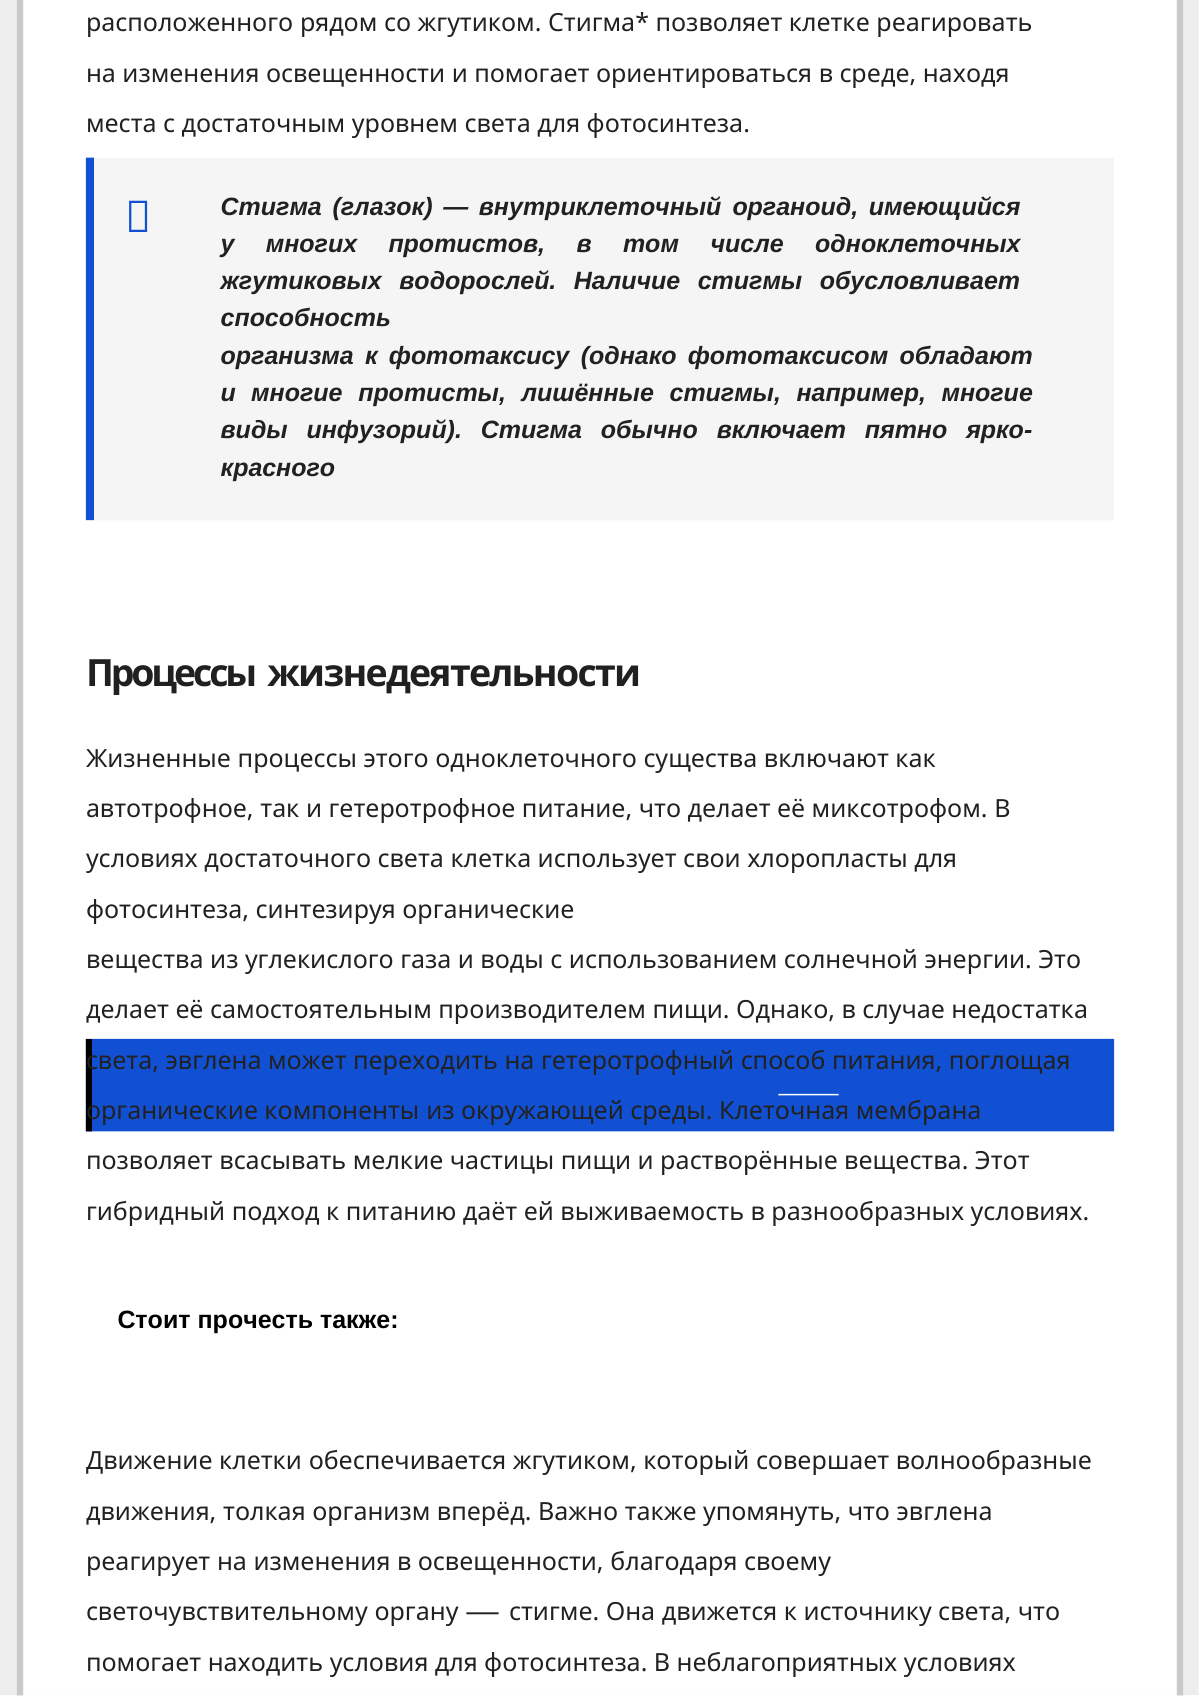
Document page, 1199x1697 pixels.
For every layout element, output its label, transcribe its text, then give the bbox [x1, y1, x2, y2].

subtitle Процессы жизнедеятельности [86, 647, 1199, 698]
text расположенного рядом со жгутиком. Стигма* позволяет клетке реагировать на изменения освещенности и помогает ориентироваться в среде, находя места с достаточным уровнем света для фотосинтеза. [86, 5, 1056, 139]
text вещества из углекислого газа и воды с использованием солнечной энергии. Это делает её самостоятельным производителем пищи. Однако, в случае недостатка света, эвглена может переходить на гетеротрофный способ питания, поглощая органические компоненты из окружающей среды. Клеточная мембрана позволяет всасывать мелкие частицы пищи и растворённые вещества. Этот гибридный подход к питанию даёт ей выживаемость в разнообразных условиях. [86, 942, 1113, 1227]
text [86, 1443, 1113, 1678]
text Жизненные процессы этого одноклеточного существа включают как автотрофное, так и гетеротрофное питание, что делает её миксотрофом. В условиях достаточного света клетка использует свои хлоропласты для фотосинтеза, синтезируя органические [86, 740, 1107, 925]
